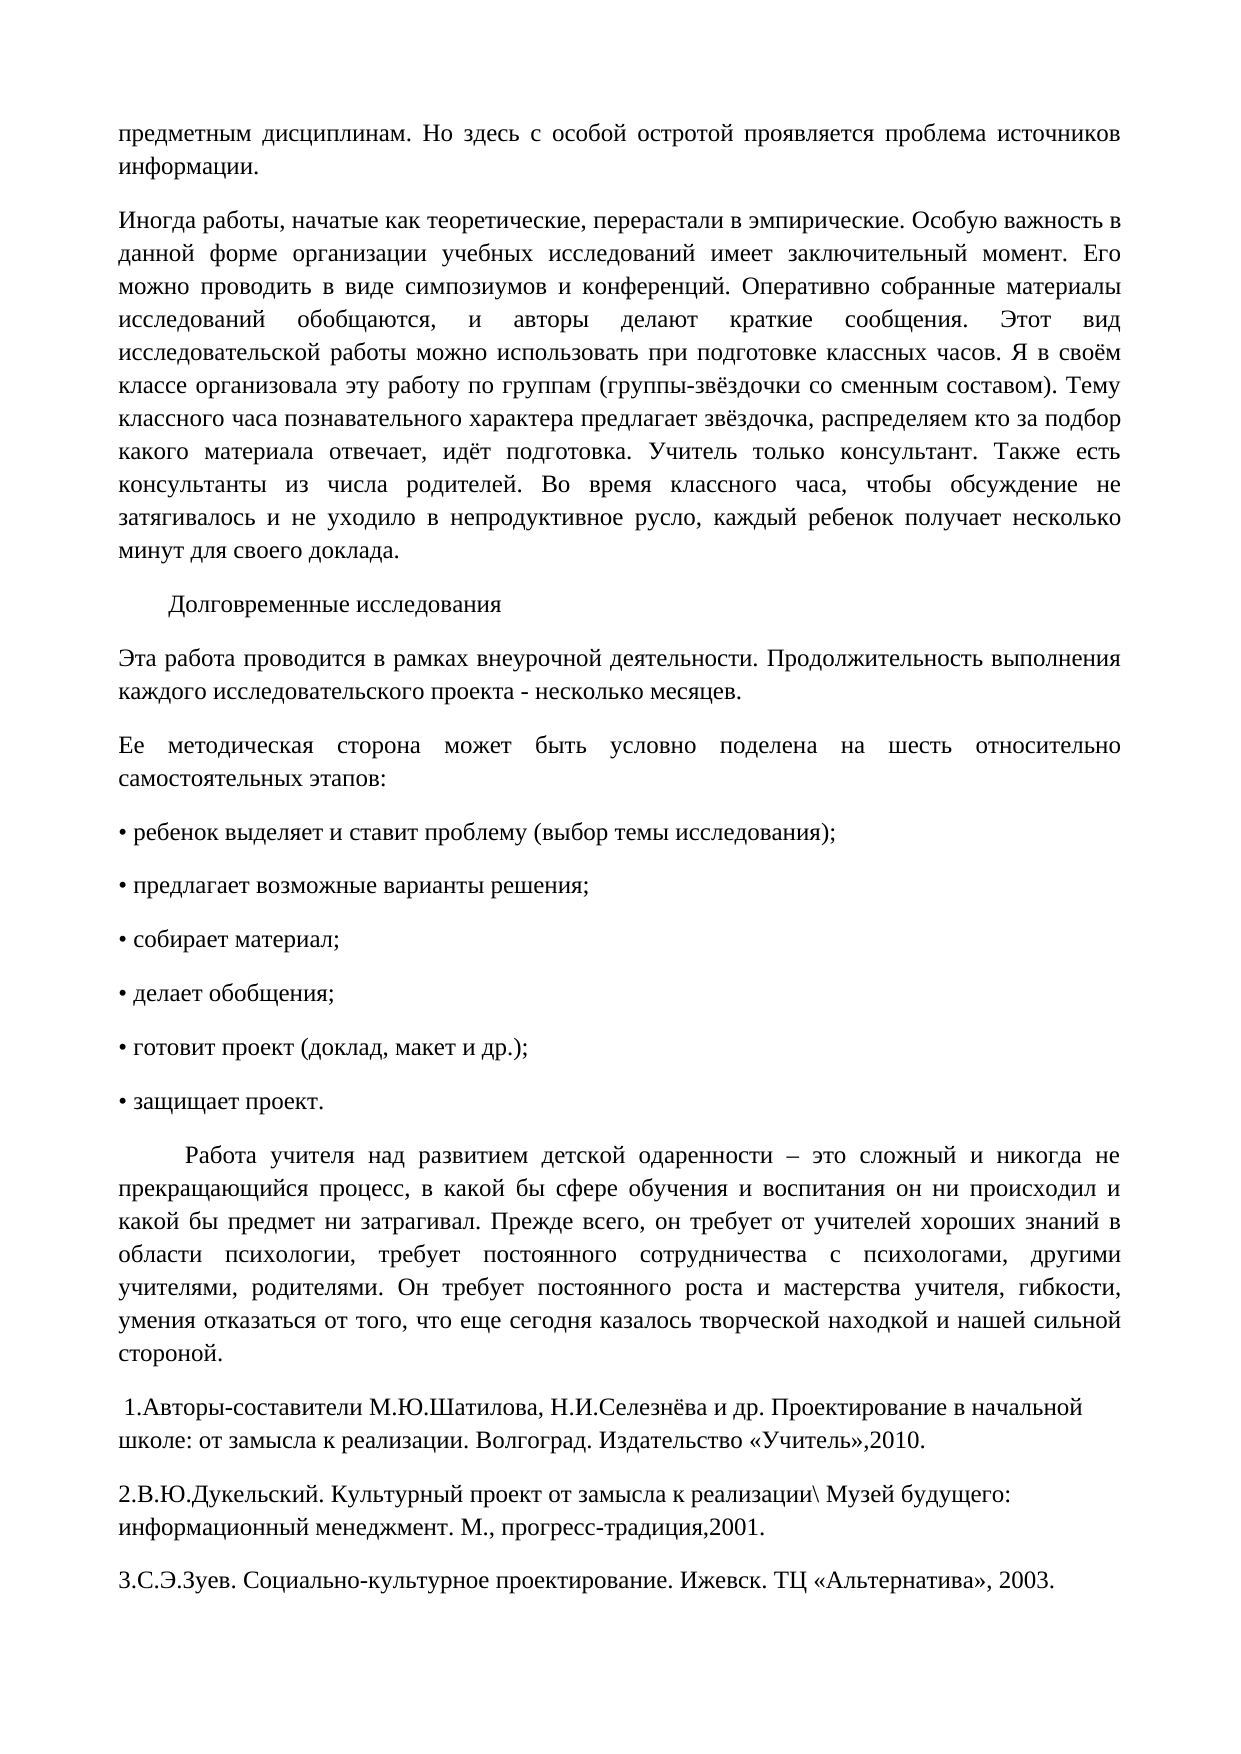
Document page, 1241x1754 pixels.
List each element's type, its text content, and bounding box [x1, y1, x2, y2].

text 2.В.Ю.Дукельский. Культурный проект от замысла к реализации\ Музей будущего: информационный менеджмент. М., прогресс-традиция,2001. [118, 1479, 1122, 1540]
text • собирает материал; [118, 924, 1122, 953]
text • предлагает возможные варианты решения; [118, 871, 1122, 899]
text Иногда работы, начатые как теоретические, перерастали в эмпирические. Особую важность в данной форме организации учебных исследований имеет заключительный момент. Его можно проводить в виде симпозиумов и конференций. Оперативно собранные материалы исследований обобщаются, и авторы делают краткие сообщения. Этот вид исследовательской работы можно использовать при подготовке классных часов. Я в своём классе организовала эту работу по группам (группы-звёздочки со сменным составом). Тему классного часа познавательного характера предлагает звёздочка, распределяем кто за подбор какого материала отвечает, идёт подготовка. Учитель только консультант. Также есть консультанты из числа родителей. Во время классного часа, чтобы обсуждение не затягивалось и не уходило в непродуктивное русло, каждый ребенок получает несколько минут для своего доклада. [118, 205, 1122, 564]
text Ее методическая сторона может быть условно поделена на шесть относительно самостоятельных этапов: [118, 730, 1122, 792]
text Эта работа проводится в рамках внеурочной деятельности. Продолжительность выполнения каждого исследовательского проекта - несколько месяцев. [118, 643, 1122, 705]
text 1.Авторы-составители М.Ю.Шатилова, Н.И.Селезнёва и др. Проектирование в начальной школе: от замысла к реализации. Волгоград. Издательство «Учитель»,2010. [118, 1392, 1122, 1453]
text Долговременные исследования [118, 589, 1122, 618]
text 3.С.Э.Зуев. Социально-культурное проектирование. Ижевск. ТЦ «Альтернатива», 2003. [118, 1566, 1122, 1594]
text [118, 118, 1122, 180]
text • готовит проект (доклад, макет и др.); [118, 1032, 1122, 1061]
text • ребенок выделяет и ставит проблему (выбор темы исследования); [118, 817, 1122, 845]
text • делает обобщения; [118, 978, 1122, 1007]
text • защищает проект. [118, 1086, 1122, 1115]
text Работа учителя над развитием детской одаренности – это сложный и никогда не прекращающийся процесс, в какой бы сфере обучения и воспитания он ни происходил и какой бы предмет ни затрагивал. Прежде всего, он требует от учителей хороших знаний в области психологии, требует постоянного сотрудничества с психологами, другими учителями, родителями. Он требует постоянного роста и мастерства учителя, гибкости, умения отказаться от того, что еще сегодня казалось творческой находкой и нашей сильной стороной. [118, 1140, 1122, 1367]
